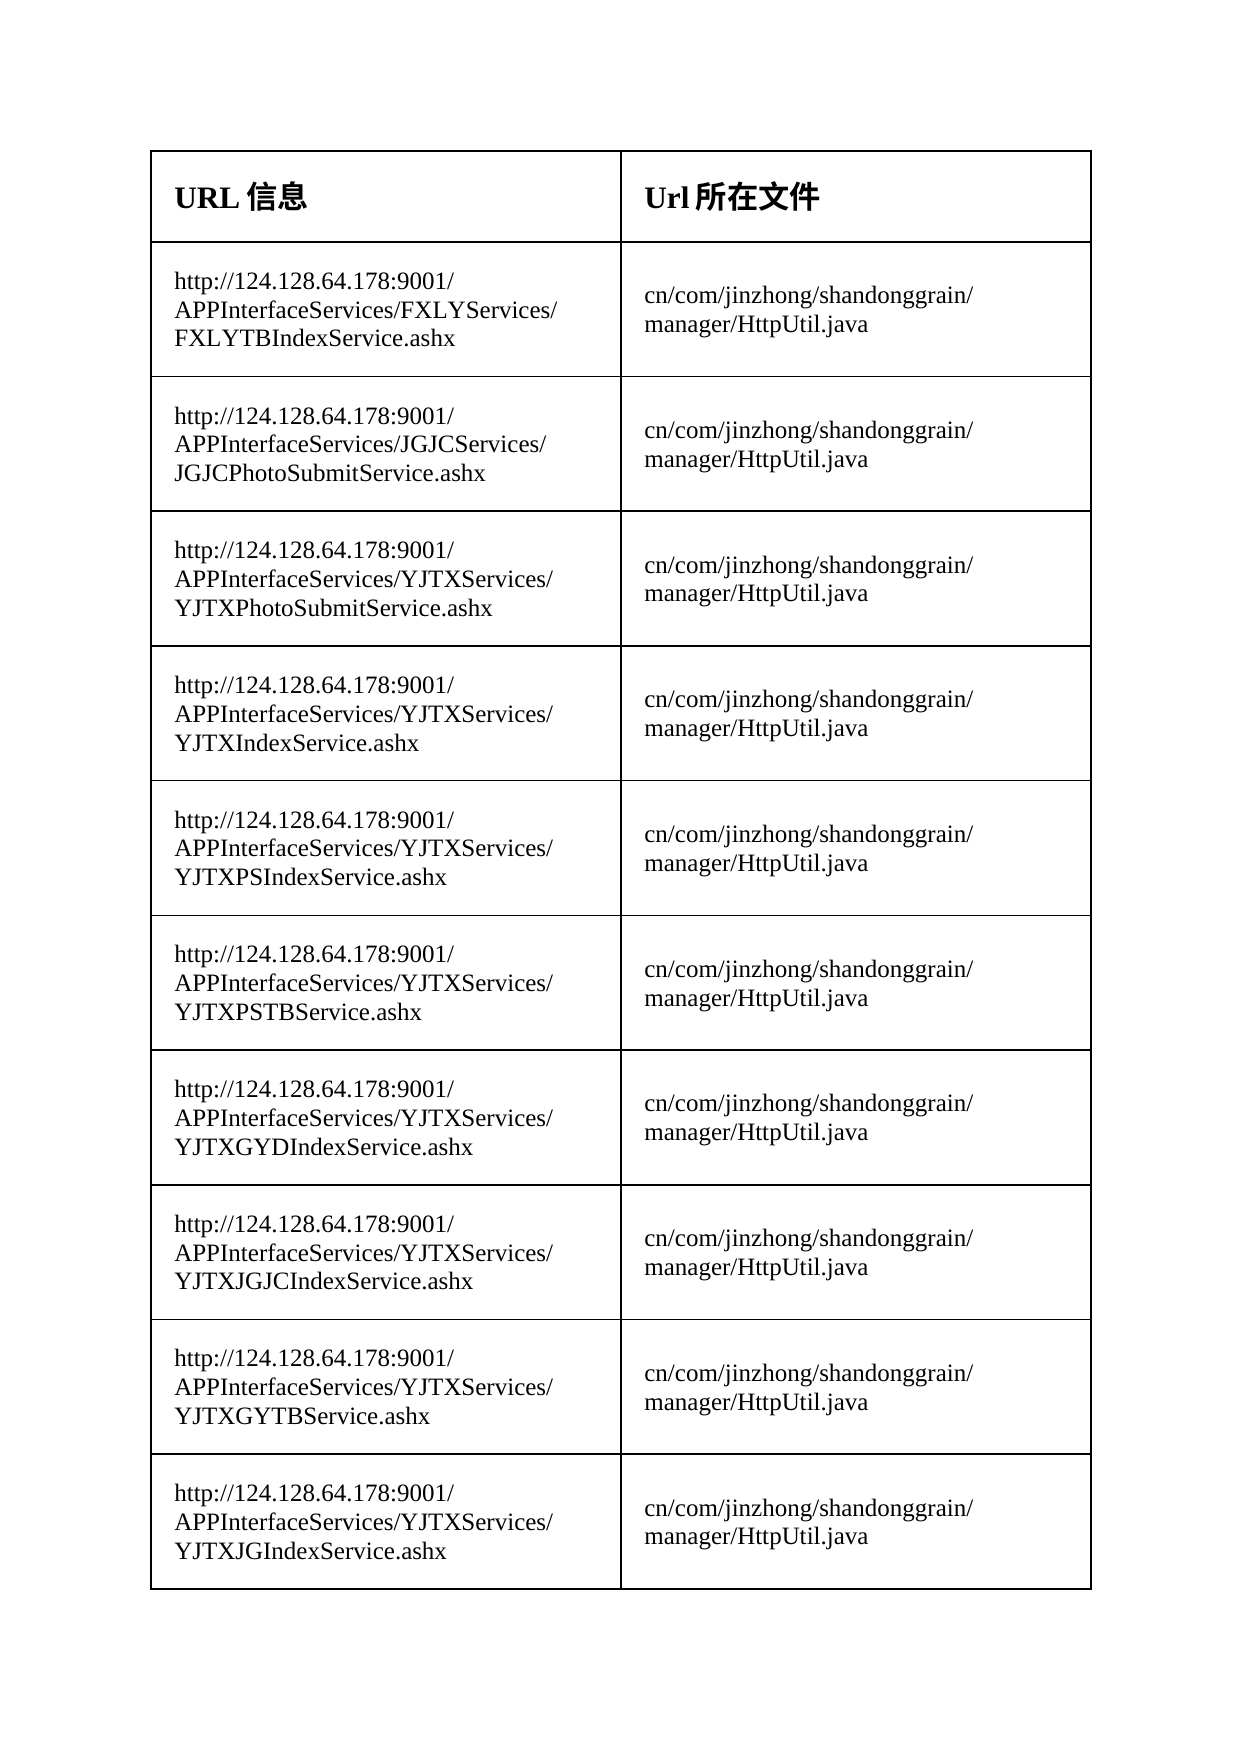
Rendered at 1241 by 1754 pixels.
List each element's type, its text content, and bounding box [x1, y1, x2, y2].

table_cell http://124.128.64.178:9001/APPInterfaceServices/FXLYServices/FXLYTBIndexService.ashx [152, 243, 620, 376]
table_cell cn/com/jinzhong/shandonggrain/manager/HttpUtil.java [622, 1051, 1090, 1184]
table_cell http://124.128.64.178:9001/APPInterfaceServices/JGJCServices/JGJCPhotoSubmitService.ashx [152, 377, 620, 510]
table_cell http://124.128.64.178:9001/APPInterfaceServices/YJTXServices/YJTXGYTBService.ashx [152, 1320, 620, 1453]
table_cell cn/com/jinzhong/shandonggrain/manager/HttpUtil.java [622, 916, 1090, 1049]
table_cell cn/com/jinzhong/shandonggrain/manager/HttpUtil.java [622, 781, 1090, 914]
table_cell http://124.128.64.178:9001/APPInterfaceServices/YJTXServices/YJTXPSTBService.ashx [152, 916, 620, 1049]
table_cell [622, 243, 1090, 376]
table_cell cn/com/jinzhong/shandonggrain/manager/HttpUtil.java [622, 647, 1090, 780]
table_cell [622, 1320, 1090, 1453]
table_cell http://124.128.64.178:9001/APPInterfaceServices/YJTXServices/YJTXIndexService.ashx [152, 647, 620, 780]
table_cell http://124.128.64.178:9001/APPInterfaceServices/YJTXServices/YJTXJGIndexService.ashx [152, 1455, 620, 1588]
table_cell http://124.128.64.178:9001/APPInterfaceServices/YJTXServices/YJTXPSIndexService.ashx [152, 781, 620, 914]
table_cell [622, 377, 1090, 510]
table_header Url所在文件 [622, 152, 1090, 241]
table_cell http://124.128.64.178:9001/APPInterfaceServices/YJTXServices/YJTXGYDIndexService.ashx [152, 1051, 620, 1184]
table_cell http://124.128.64.178:9001/APPInterfaceServices/YJTXServices/YJTXPhotoSubmitService.ashx [152, 512, 620, 645]
table_cell http://124.128.64.178:9001/APPInterfaceServices/YJTXServices/YJTXJGJCIndexService.ashx [152, 1186, 620, 1318]
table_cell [622, 1455, 1090, 1588]
table_cell cn/com/jinzhong/shandonggrain/manager/HttpUtil.java [622, 512, 1090, 645]
table_cell cn/com/jinzhong/shandonggrain/manager/HttpUtil.java [622, 1186, 1090, 1318]
table_header URL信息 [152, 152, 620, 241]
